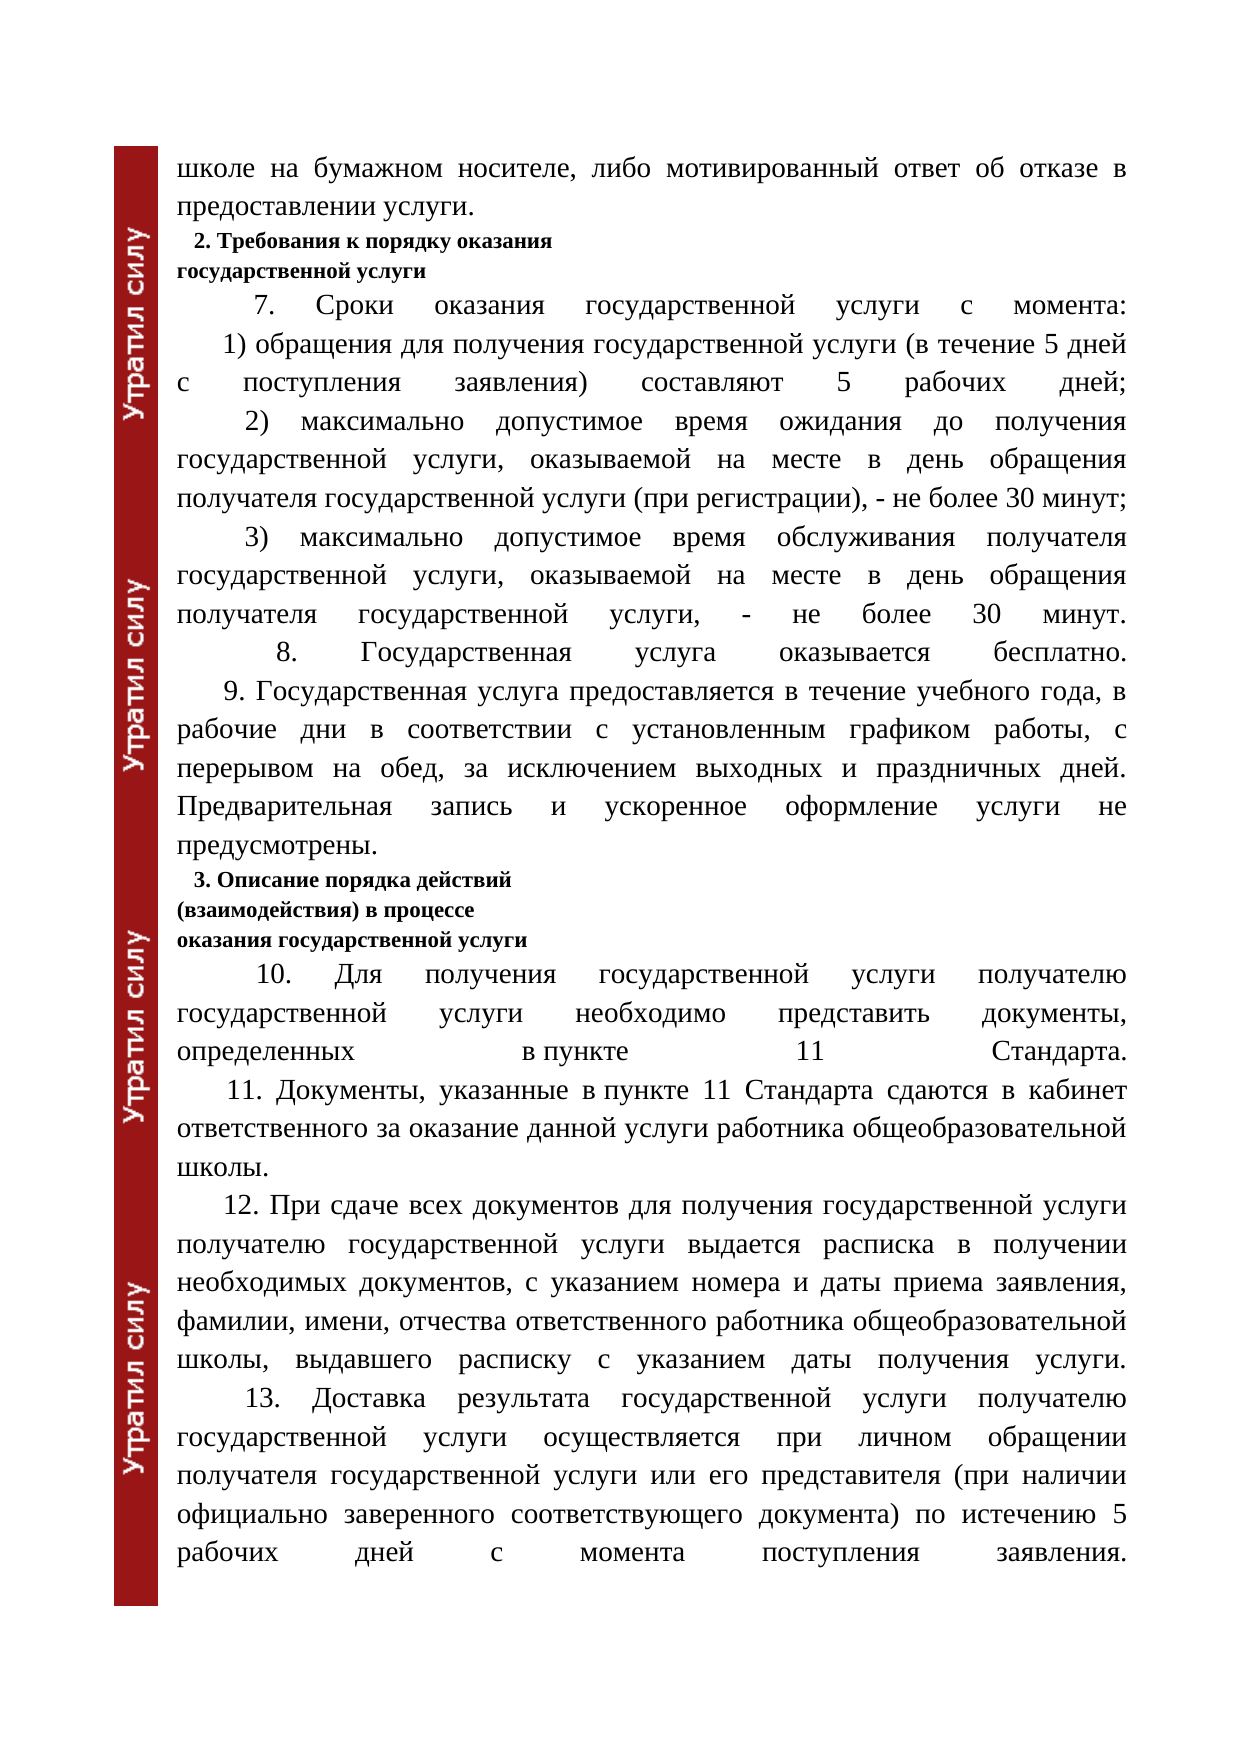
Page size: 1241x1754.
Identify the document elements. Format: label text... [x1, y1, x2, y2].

picture [114, 1568, 158, 1606]
text 2. Требования к порядку оказания государственной услуги [112, 227, 1128, 284]
picture [114, 222, 158, 227]
text 7. Сроки оказания государственной услуги с момента: 1) обращения для получения государственной услуги (в течение 5 дней с поступления заявления) составляют 5 рабочих дней; 2) максимально допустимое время ожидания до получения государственной услуги, оказываемой на месте в день обращения получателя государственной услуги (при регистрации), - не более 30 минут; 3) максимально допустимое время обслуживания получателя государственной услуги, оказываемой на месте в день обращения получателя государственной услуги, - не более 30 минут. 8. Государственная услуга оказывается бесплатно. 9. Государственная услуга предоставляется в течение учебного года, в рабочие дни в соответствии с установленным графиком работы, с перерывом на обед, за исключением выходных и праздничных дней. Предварительная запись и ускоренное оформление услуги не предусмотрены. [112, 287, 1128, 861]
picture [114, 952, 158, 956]
text 3. Описание порядка действий (взаимодействия) в процессе оказания государственной услуги [112, 866, 1128, 952]
picture [114, 861, 158, 866]
picture [114, 146, 158, 150]
